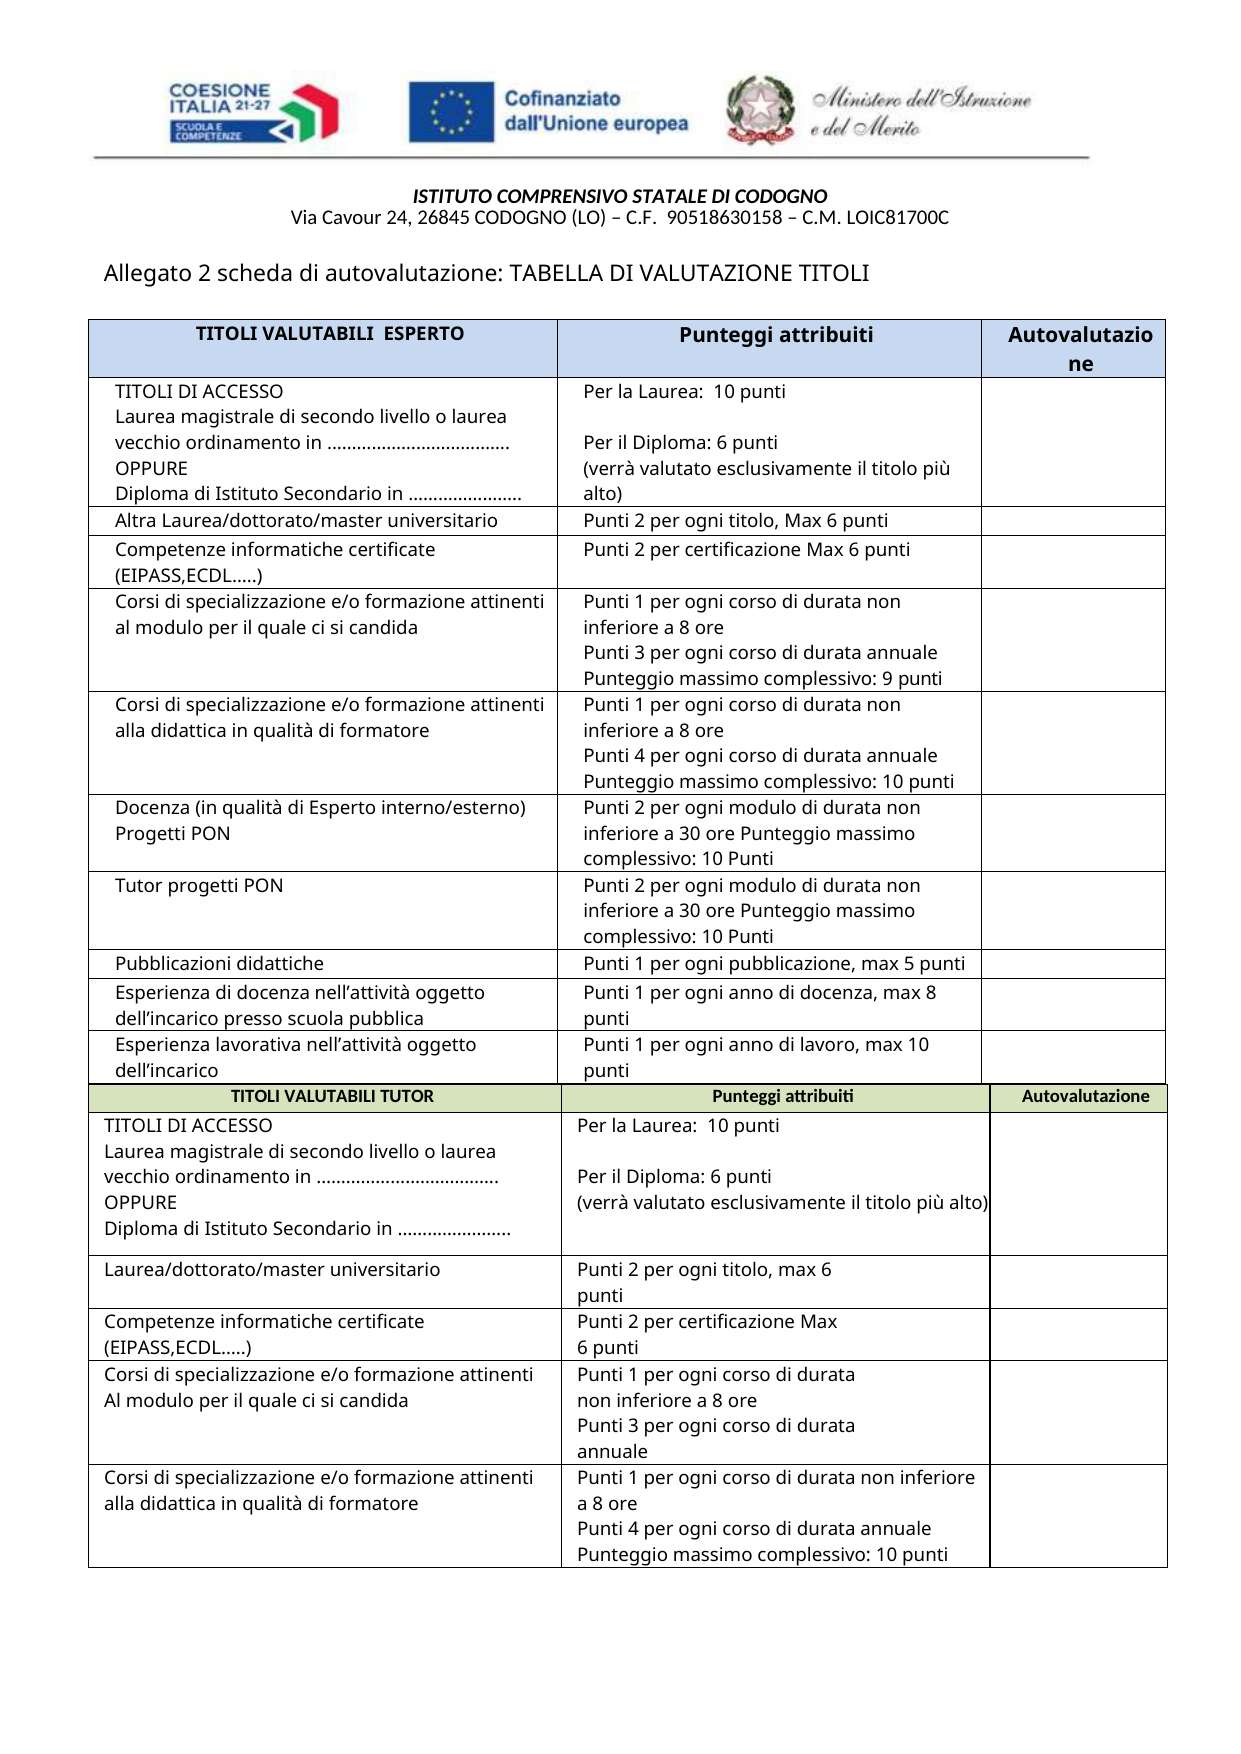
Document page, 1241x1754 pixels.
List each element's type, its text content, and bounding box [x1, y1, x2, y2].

table_cell TITOLI DI ACCESSO Laurea magistrale di secondo livello o laurea vecchio ordinamento in ………………………………. OPPURE Diploma di Istituto Secondario in ………………….. [89, 378, 557, 506]
table_cell Per la Laurea: 10 punti Per il Diploma: 6 punti (verrà valutato esclusivamente il titolo più alto) [562, 1113, 989, 1255]
table_cell Punti 2 per ogni titolo, max 6 punti [562, 1256, 989, 1308]
table_header Punteggi attribuiti [562, 1085, 989, 1112]
table_cell Punti 1 per ogni corso di durata non inferiore a 8 ore Punti 4 per ogni corso di durata annuale Punteggio massimo complessivo: 10 punti [558, 692, 981, 794]
table_cell [982, 378, 1165, 506]
table_cell Docenza (in qualità di Esperto interno/esterno) Progetti PON [89, 795, 557, 871]
table_cell Punti 2 per certificazione Max 6 punti [562, 1309, 989, 1360]
table_cell Punti 2 per ogni modulo di durata non inferiore a 30 ore Punteggio massimo complessivo: 10 Punti [558, 795, 981, 871]
table_cell [982, 872, 1165, 949]
table_header Autovalutazione [991, 1085, 1167, 1112]
table_header TITOLI VALUTABILI ESPERTO [89, 320, 557, 377]
table_cell Competenze informatiche certificate (EIPASS,ECDL…..) [89, 536, 557, 587]
table_cell [982, 950, 1165, 978]
table_cell [982, 589, 1165, 691]
table_cell TITOLI DI ACCESSO Laurea magistrale di secondo livello o laurea vecchio ordinamento in ………………………………. OPPURE Diploma di Istituto Secondario in ………………….. [89, 1113, 561, 1255]
table_cell [982, 692, 1165, 794]
table_cell [991, 1113, 1167, 1255]
table_cell [982, 507, 1165, 535]
table_cell Esperienza lavorativa nell’attività oggetto dell’incarico [89, 1031, 557, 1082]
table_header Punteggi attribuiti [558, 320, 981, 377]
table_cell [982, 1031, 1165, 1082]
table_cell [982, 979, 1165, 1030]
table_cell [982, 795, 1165, 871]
table_cell Punti 2 per certificazione Max 6 punti [558, 536, 981, 587]
table_cell Punti 2 per ogni modulo di durata non inferiore a 30 ore Punteggio massimo complessivo: 10 Punti [558, 872, 981, 949]
table_cell Pubblicazioni didattiche [89, 950, 557, 978]
table_header TITOLI VALUTABILI TUTOR [89, 1085, 561, 1112]
table_cell Corsi di specializzazione e/o formazione attinenti alla didattica in qualità di formatore [89, 1465, 561, 1567]
table_cell [982, 536, 1165, 587]
table_cell Punti 1 per ogni pubblicazione, max 5 punti [558, 950, 981, 978]
table_cell Corsi di specializzazione e/o formazione attinenti Al modulo per il quale ci si candida [89, 1361, 561, 1463]
table_cell Punti 1 per ogni corso di durata non inferiore a 8 ore Punti 3 per ogni corso di durata annuale Punteggio massimo complessivo: 9 punti [558, 589, 981, 691]
text Allegato 2 scheda di autovalutazione: TABELLA DI VALUTAZIONE TITOLI [103, 257, 1152, 288]
table_cell [991, 1465, 1167, 1567]
table_cell Corsi di specializzazione e/o formazione attinenti al modulo per il quale ci si candida [89, 589, 557, 691]
table_cell Per la Laurea: 10 punti Per il Diploma: 6 punti (verrà valutato esclusivamente il titolo più alto) [558, 378, 981, 506]
table_cell Punti 1 per ogni corso di durata non inferiore a 8 ore Punti 3 per ogni corso di durata annuale [562, 1361, 989, 1463]
table_cell Altra Laurea/dottorato/master universitario [89, 507, 557, 535]
table_cell Punti 2 per ogni titolo, Max 6 punti [558, 507, 981, 535]
table_cell [991, 1361, 1167, 1463]
table_cell Punti 1 per ogni anno di lavoro, max 10 punti [558, 1031, 981, 1082]
table_cell Corsi di specializzazione e/o formazione attinenti alla didattica in qualità di formatore [89, 692, 557, 794]
table_cell Punti 1 per ogni corso di durata non inferiore a 8 ore Punti 4 per ogni corso di durata annuale Punteggio massimo complessivo: 10 punti [562, 1465, 989, 1567]
table_cell [991, 1309, 1167, 1360]
table_cell Laurea/dottorato/master universitario [89, 1256, 561, 1308]
table_header Autovalutazione [982, 320, 1165, 377]
table_cell Tutor progetti PON [89, 872, 557, 949]
table_cell Esperienza di docenza nell’attività oggetto dell’incarico presso scuola pubblica [89, 979, 557, 1030]
table_cell Competenze informatiche certificate (EIPASS,ECDL…..) [89, 1309, 561, 1360]
picture [88, 70, 1092, 166]
table_cell [991, 1256, 1167, 1308]
table_cell Punti 1 per ogni anno di docenza, max 8 punti [558, 979, 981, 1030]
